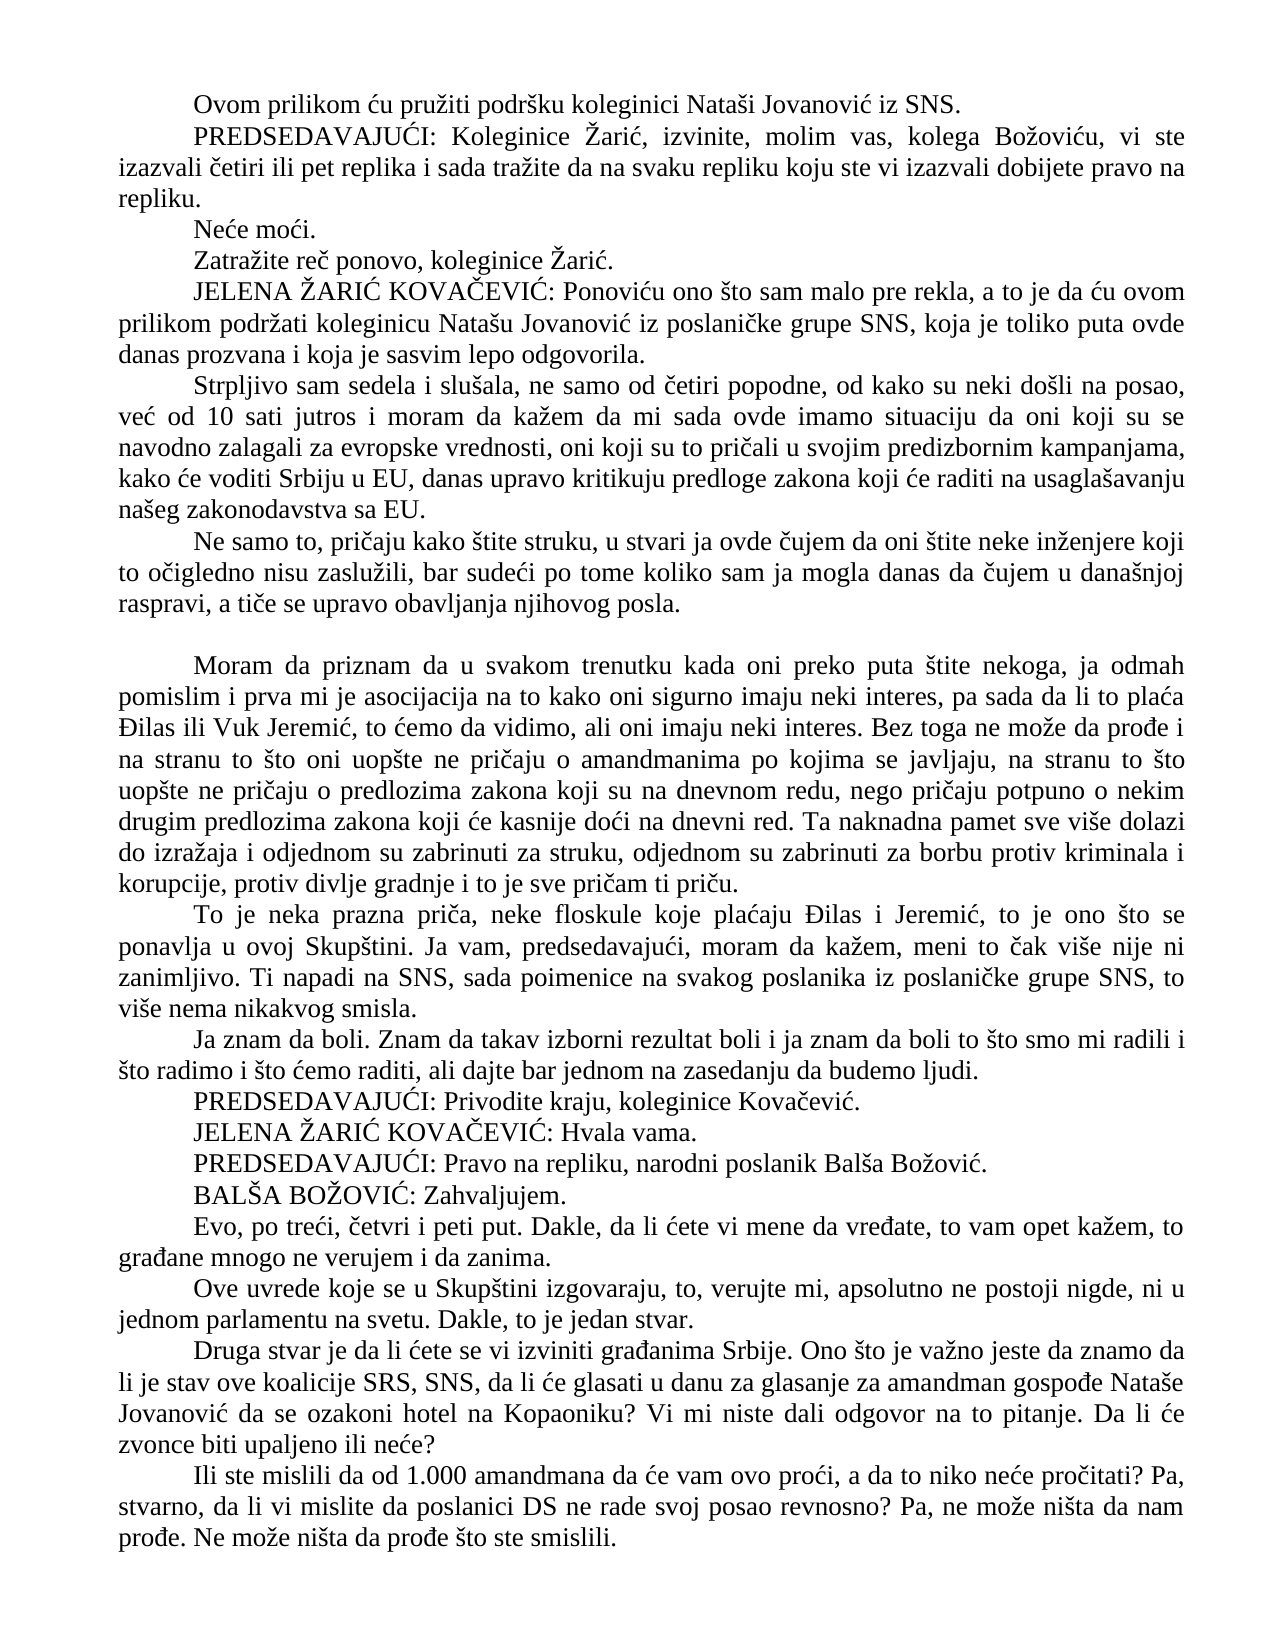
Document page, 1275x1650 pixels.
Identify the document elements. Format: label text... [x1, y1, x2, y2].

text JELENA ŽARIĆ KOVAČEVIĆ: Ponoviću ono što sam malo pre rekla, a to je da ću ovom prilikom podržati koleginicu Natašu Jovanović iz poslaničke grupe SNS, koja je toliko puta ovde danas prozvana i koja je sasvim lepo odgovorila. [118, 276, 1186, 369]
text Ne samo to, pričaju kako štite struku, u stvari ja ovde čujem da oni štite neke inženjere koji to očigledno nisu zaslužili, bar sudeći po tome koliko sam ja mogla danas da čujem u današnjoj raspravi, a tiče se upravo obavljanja njihovog posla. [118, 525, 1186, 618]
text PREDSEDAVAJUĆI: Koleginice Žarić, izvinite, molim vas, kolega Božoviću, vi ste izazvali četiri ili pet replika i sada tražite da na svaku repliku koju ste vi izazvali dobijete pravo na repliku. [118, 120, 1186, 213]
text Evo, po treći, četvri i peti put. Dakle, da li ćete vi mene da vređate, to vam opet kažem, to građane mnogo ne verujem i da zanima. [118, 1210, 1186, 1272]
text Ove uvrede koje se u Skupštini izgovaraju, to, verujte mi, apsolutno ne postoji nigde, ni u jednom parlamentu na svetu. Dakle, to je jedan stvar. [118, 1272, 1186, 1334]
text Zatražite reč ponovo, koleginice Žarić. [118, 244, 1186, 276]
text Strpljivo sam sedela i slušala, ne samo od četiri popodne, od kako su neki došli na posao, već od 10 sati jutros i moram da kažem da mi sada ovde imamo situaciju da oni koji su se navodno zalagali za evropske vrednosti, oni koji su to pričali u svojim predizbornim kampanjama, kako će voditi Srbiju u EU, danas upravo kritikuju predloge zakona koji će raditi na usaglašavanju našeg zakonodavstva sa EU. [118, 369, 1186, 525]
text PREDSEDAVAJUĆI: Pravo na repliku, narodni poslanik Balša Božović. [118, 1148, 1186, 1179]
text Druga stvar je da li ćete se vi izviniti građanima Srbije. Ono što je važno jeste da znamo da li je stav ove koalicije SRS, SNS, da li će glasati u danu za glasanje za amandman gospođe Nataše Jovanović da se ozakoni hotel na Kopaoniku? Vi mi niste dali odgovor na to pitanje. Da li će zvonce biti upaljeno ili neće? [118, 1334, 1186, 1459]
text Neće moći. [118, 213, 1186, 244]
text Ja znam da boli. Znam da takav izborni rezultat boli i ja znam da boli to što smo mi radili i što radimo i što ćemo raditi, ali dajte bar jednom na zasedanju da budemo ljudi. [118, 1023, 1186, 1085]
text BALŠA BOŽOVIĆ: Zahvaljujem. [118, 1179, 1186, 1210]
text Ovom prilikom ću pružiti podršku koleginici Nataši Jovanović iz SNS. [118, 89, 1186, 120]
text To je neka prazna priča, neke floskule koje plaćaju Đilas i Jeremić, to je ono što se ponavlja u ovoj Skupštini. Ja vam, predsedavajući, moram da kažem, meni to čak više nije ni zanimljivo. Ti napadi na SNS, sada poimenice na svakog poslanika iz poslaničke grupe SNS, to više nema nikakvog smisla. [118, 898, 1186, 1023]
text PREDSEDAVAJUĆI: Privodite kraju, koleginice Kovačević. [118, 1085, 1186, 1116]
text JELENA ŽARIĆ KOVAČEVIĆ: Hvala vama. [118, 1116, 1186, 1148]
text Moram da priznam da u svakom trenutku kada oni preko puta štite nekoga, ja odmah pomislim i prva mi je asocijacija na to kako oni sigurno imaju neki interes, pa sada da li to plaća Đilas ili Vuk Jeremić, to ćemo da vidimo, ali oni imaju neki interes. Bez toga ne može da prođe i na stranu to što oni uopšte ne pričaju o amandmanima po kojima se javljaju, na stranu to što uopšte ne pričaju o predlozima zakona koji su na dnevnom redu, nego pričaju potpuno o nekim drugim predlozima zakona koji će kasnije doći na dnevni red. Ta naknadna pamet sve više dolazi do izražaja i odjednom su zabrinuti za struku, odjednom su zabrinuti za borbu protiv kriminala i korupcije, protiv divlje gradnje i to je sve pričam ti priču. [118, 649, 1186, 898]
text Ili ste mislili da od 1.000 amandmana da će vam ovo proći, a da to niko neće pročitati? Pa, stvarno, da li vi mislite da poslanici DS ne rade svoj posao revnosno? Pa, ne može ništa da nam prođe. Ne može ništa da prođe što ste smislili. [118, 1459, 1186, 1552]
